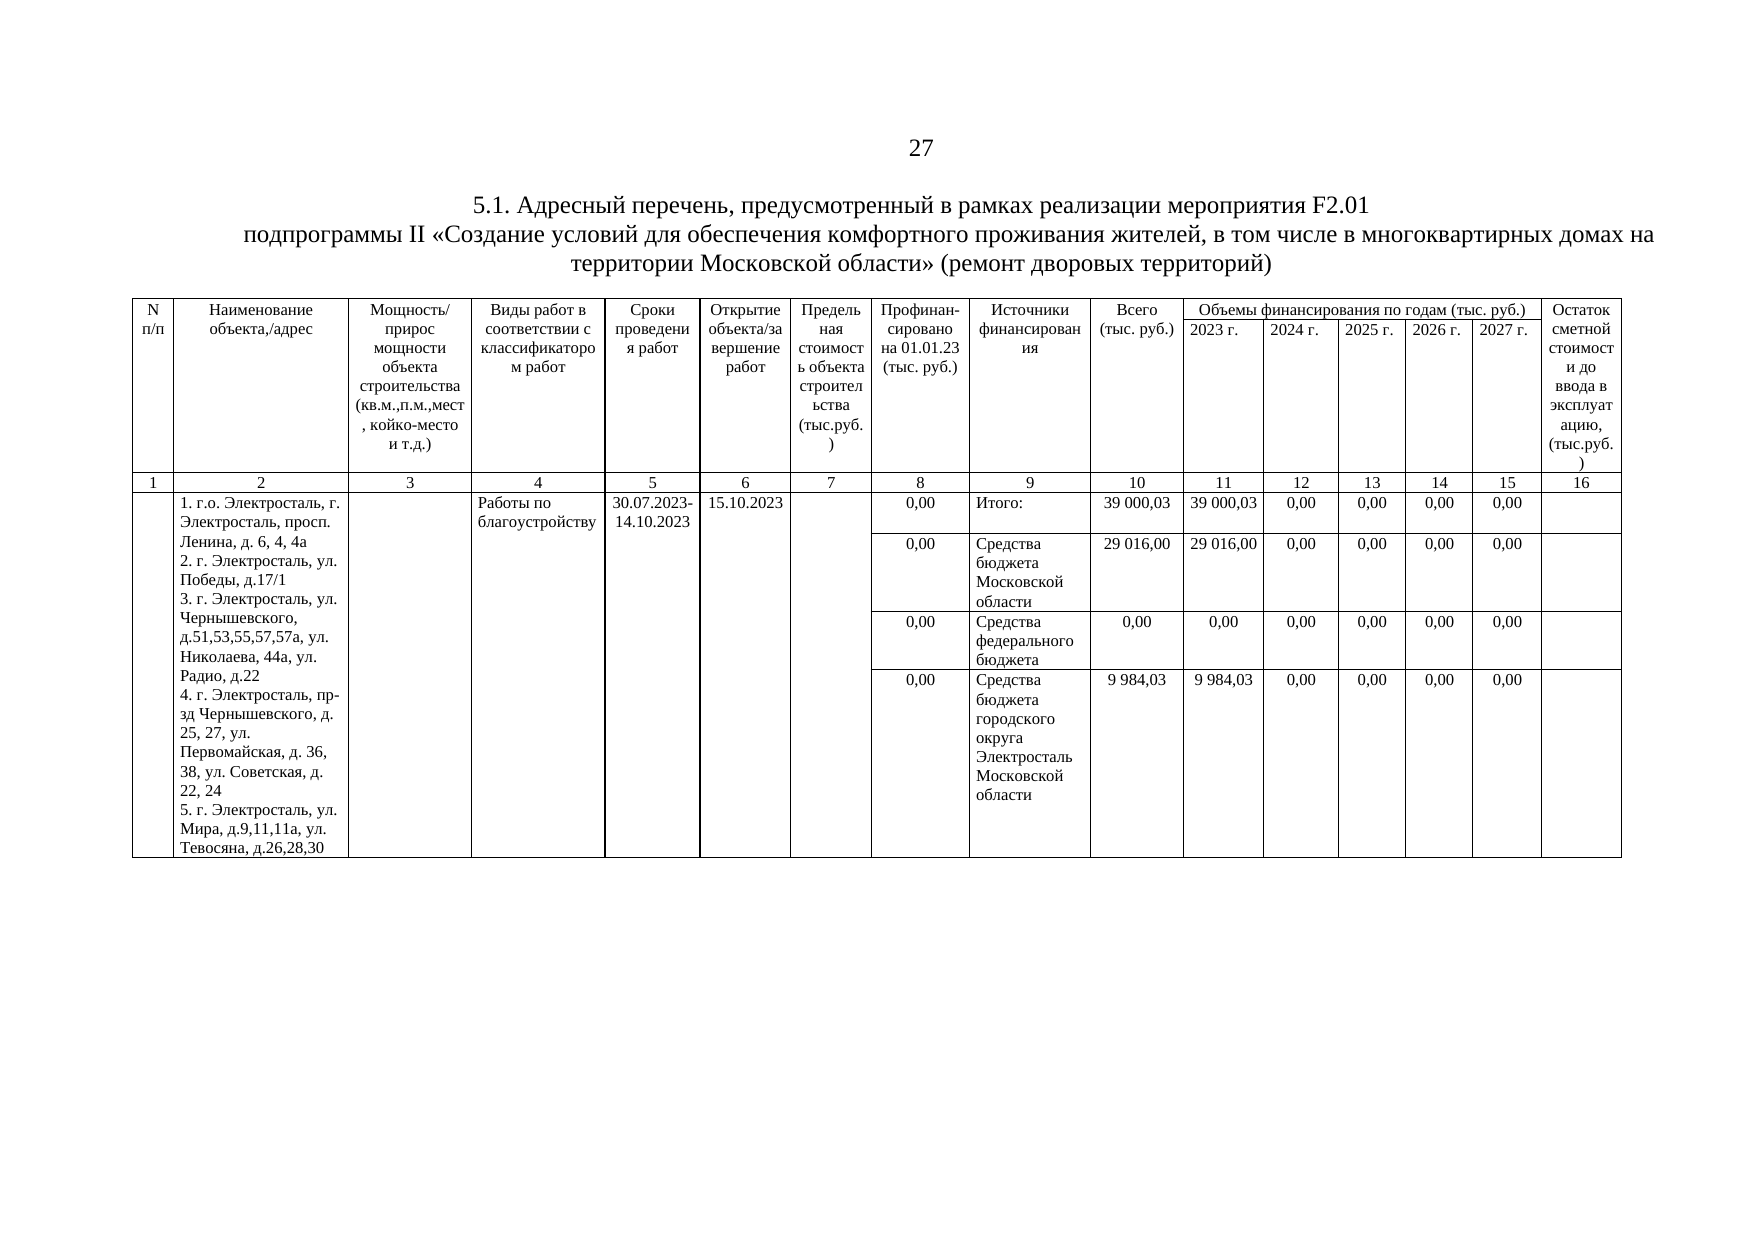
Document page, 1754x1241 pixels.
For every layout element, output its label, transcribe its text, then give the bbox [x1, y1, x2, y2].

table_cell Средства бюджета городского округа Электросталь Московской области [970, 670, 1090, 857]
table_cell 0,00 [1091, 612, 1183, 669]
table_cell 0,00 [1406, 493, 1472, 533]
table_header Наименование объекта,/адрес [174, 299, 348, 472]
table_cell 0,00 [1264, 670, 1338, 857]
table_cell 0,00 [1406, 670, 1472, 857]
table_cell 6 [701, 473, 790, 492]
table_cell 12 [1264, 473, 1338, 492]
table_cell 9 984,03 [1184, 670, 1263, 857]
table_cell 0,00 [1184, 612, 1263, 669]
table_header Объемы финансирования по годам (тыс. руб.) [1184, 299, 1541, 318]
table_cell 0,00 [872, 612, 969, 669]
table_cell 0,00 [1473, 534, 1541, 611]
table_cell [1542, 670, 1621, 857]
table_cell 9 [970, 473, 1090, 492]
table_header Остаток сметной стоимости до ввода в эксплуатацию, (тыс.руб.) [1542, 299, 1621, 472]
table_cell 0,00 [872, 493, 969, 533]
table_cell 1 [133, 473, 173, 492]
table_header Виды работ в соответствии с классификатором работ [472, 299, 604, 472]
table_cell 2025 г. [1339, 320, 1405, 472]
table_cell 2023 г. [1184, 320, 1263, 472]
table_cell 29 016,00 [1091, 534, 1183, 611]
table_cell 29 016,00 [1184, 534, 1263, 611]
table_cell 30.07.2023-14.10.2023 [606, 493, 699, 857]
table_cell 2027 г. [1473, 320, 1541, 472]
table_cell 2024 г. [1264, 320, 1338, 472]
table_header Предельная стоимость объекта строительства (тыс.руб.) [791, 299, 871, 472]
table_cell 39 000,03 [1091, 493, 1183, 533]
table_cell Средства федерального бюджета [970, 612, 1090, 669]
table_header Профинан-сировано на 01.01.23 (тыс. руб.) [872, 299, 969, 472]
table_header Сроки проведения работ [606, 299, 699, 472]
table_cell 15.10.2023 [701, 493, 790, 857]
table_cell 0,00 [872, 670, 969, 857]
table_cell Итого: [970, 493, 1090, 533]
table_header Мощность/прирос мощности объекта строительства (кв.м.,п.м.,мест, койко-место и т.д.) [349, 299, 471, 472]
table_cell 0,00 [1473, 493, 1541, 533]
table_cell 16 [1542, 473, 1621, 492]
table_cell 4 [472, 473, 604, 492]
table_header Источники финансирования [970, 299, 1090, 472]
table_cell 7 [791, 473, 871, 492]
table_cell 3 [349, 473, 471, 492]
table_cell 0,00 [1339, 612, 1405, 669]
table_cell 0,00 [1406, 612, 1472, 669]
table_cell 0,00 [1264, 534, 1338, 611]
table_cell 0,00 [872, 534, 969, 611]
table_cell 14 [1406, 473, 1472, 492]
text подпрограммы II «Создание условий для обеспечения комфортного проживания жителей, в том числе в многоквартирных домах на территории Московской области» (ремонт дворовых территорий) [177, 219, 1665, 277]
table_cell 0,00 [1264, 612, 1338, 669]
table_cell [349, 493, 471, 857]
table_cell 0,00 [1339, 493, 1405, 533]
table_cell 0,00 [1264, 493, 1338, 533]
table_cell [1542, 612, 1621, 669]
table_cell 9 984,03 [1091, 670, 1183, 857]
text 5.1. Адресный перечень, предусмотренный в рамках реализации мероприятия F2.01 [177, 190, 1665, 219]
table_cell 0,00 [1339, 670, 1405, 857]
table_cell 13 [1339, 473, 1405, 492]
table_cell 0,00 [1473, 612, 1541, 669]
table_cell 5 [606, 473, 699, 492]
table_cell 11 [1184, 473, 1263, 492]
table_cell 8 [872, 473, 969, 492]
table_header Открытие объекта/завершение работ [701, 299, 790, 472]
table_header N п/п [133, 299, 173, 472]
table_cell [1542, 534, 1621, 611]
table_cell 10 [1091, 473, 1183, 492]
table_cell 15 [1473, 473, 1541, 492]
table_cell [1542, 493, 1621, 533]
table_cell 39 000,03 [1184, 493, 1263, 533]
table_cell Средства бюджета Московской области [970, 534, 1090, 611]
table_cell 2026 г. [1406, 320, 1472, 472]
table_cell 1. г.о. Электросталь, г. Электросталь, просп. Ленина, д. 6, 4, 4а 2. г. Электросталь, ул. Победы, д.17/1 3. г. Электросталь, ул. Чернышевского, д.51,53,55,57,57а, ул. Николаева, 44а, ул. Радио, д.22 4. г. Электросталь, пр-зд Чернышевского, д. 25, 27, ул. Первомайская, д. 36, 38, ул. Советская, д. 22, 24 5. г. Электросталь, ул. Мира, д.9,11,11а, ул. Тевосяна, д.26,28,30 [174, 493, 348, 857]
table_cell [133, 493, 173, 857]
table_cell 0,00 [1406, 534, 1472, 611]
table_cell [791, 493, 871, 857]
table_cell 0,00 [1473, 670, 1541, 857]
table_cell Работы по благоустройству [472, 493, 604, 857]
table_cell 0,00 [1339, 534, 1405, 611]
table_cell 2 [174, 473, 348, 492]
table_header Всего (тыс. руб.) [1091, 299, 1183, 472]
